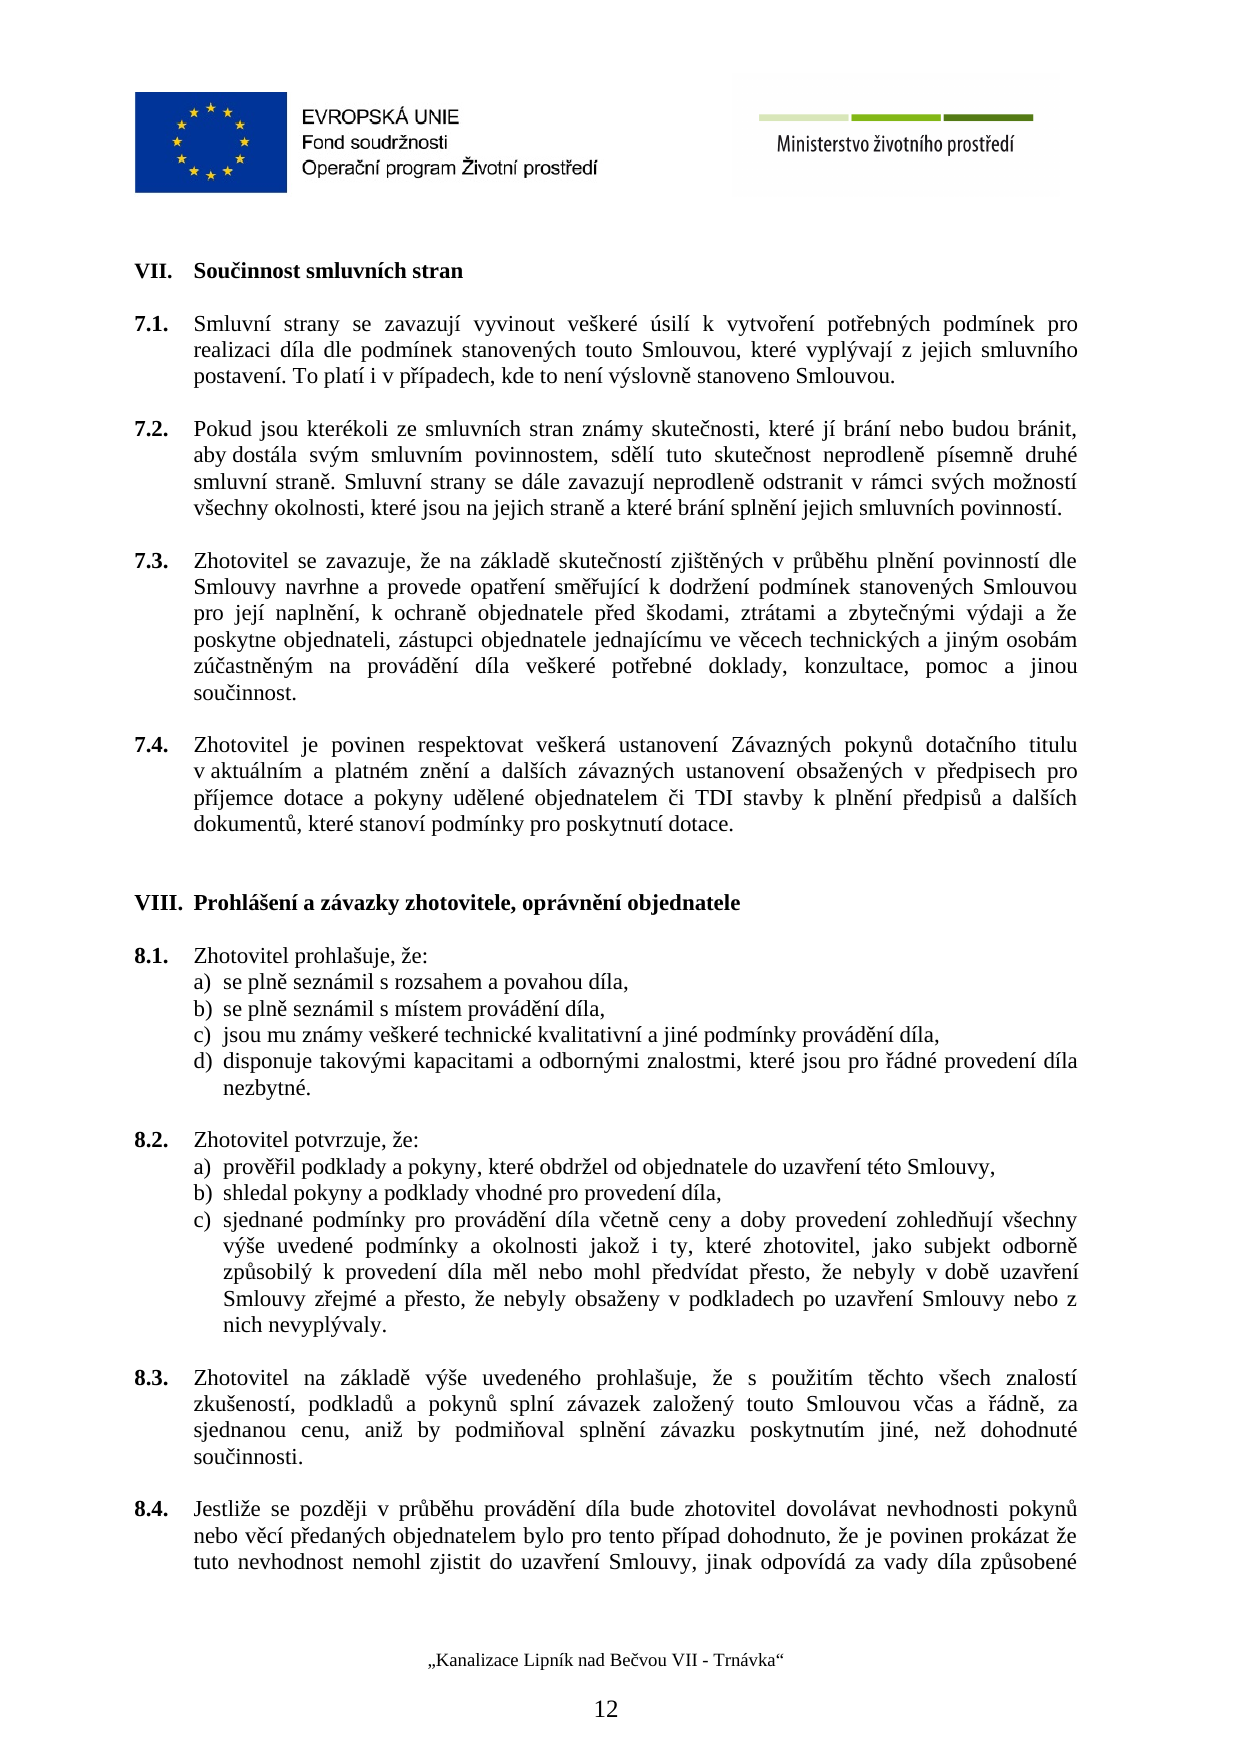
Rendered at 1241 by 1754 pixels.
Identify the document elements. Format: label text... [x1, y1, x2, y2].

list sjednané podmínky pro provádění díla včetně ceny a doby provedení zohledňují všechny výše uvedené podmínky a okolnosti jakož i ty, které zhotovitel, jako subjekt odborně způsobilý k provedení díla měl nebo mohl předvídat přesto, že nebyly v době uzavření Smlouvy zřejmé a přesto, že nebyly obsaženy v podkladech po uzavření Smlouvy nebo z nich nevyplývaly. [193, 1206, 1079, 1337]
picture [732, 73, 1060, 197]
list Zhotovitel prohlašuje, že: [134, 942, 1079, 968]
list Zhotovitel je povinen respektovat veškerá ustanovení Závazných pokynů dotačního titulu v aktuálním a platném znění a dalších závazných ustanovení obsažených v předpisech pro příjemce dotace a pokyny udělené objednatelem či TDI stavby k plnění předpisů a dalších dokumentů, které stanoví podmínky pro poskytnutí dotace. [134, 731, 1079, 837]
list Zhotovitel na základě výše uvedeného prohlašuje, že s použitím těchto všech znalostí zkušeností, podkladů a pokynů splní závazek založený touto Smlouvou včas a řádně, za sjednanou cenu, aniž by podmiňoval splnění závazku poskytnutím jiné, než dohodnuté součinnosti. [134, 1364, 1079, 1469]
list Zhotovitel se zavazuje, že na základě skutečností zjištěných v průběhu plnění povinností dle Smlouvy navrhne a provede opatření směřující k dodržení podmínek stanovených Smlouvou pro její naplnění, k ochraně objednatele před škodami, ztrátami a zbytečnými výdaji a že poskytne objednateli, zástupci objednatele jednajícímu ve věcech technických a jiným osobám zúčastněným na provádění díla veškeré potřebné doklady, konzultace, pomoc a jinou součinnost. [134, 547, 1079, 705]
list se plně seznámil s místem provádění díla, [193, 995, 1079, 1021]
picture [134, 92, 609, 197]
list Součinnost smluvních stran [134, 257, 1079, 283]
list Zhotovitel potvrzuje, že: [134, 1127, 1079, 1153]
list disponuje takovými kapacitami a odbornými znalostmi, které jsou pro řádné provedení díla nezbytné. [193, 1047, 1079, 1100]
list prověřil podklady a pokyny, které obdržel od objednatele do uzavření této Smlouvy, [193, 1153, 1079, 1179]
list se plně seznámil s rozsahem a povahou díla, [193, 968, 1079, 995]
list Smluvní strany se zavazují vyvinout veškeré úsilí k vytvoření potřebných podmínek pro realizaci díla dle podmínek stanovených touto Smlouvou, které vyplývají z jejich smluvního postavení. To platí i v případech, kde to není výslovně stanoveno Smlouvou. [134, 309, 1079, 389]
list shledal pokyny a podklady vhodné pro provedení díla, [193, 1179, 1079, 1206]
list jsou mu známy veškeré technické kvalitativní a jiné podmínky provádění díla, [193, 1021, 1079, 1047]
text VIII. Prohlášení a závazky zhotovitele, oprávnění objednatele [134, 889, 1079, 916]
list Pokud jsou kterékoli ze smluvních stran známy skutečnosti, které jí brání nebo budou bránit, aby dostála svým smluvním povinnostem, sdělí tuto skutečnost neprodleně písemně druhé smluvní straně. Smluvní strany se dále zavazují neprodleně odstranit v rámci svých možností všechny okolnosti, které jsou na jejich straně a které brání splnění jejich smluvních povinností. [134, 415, 1079, 520]
